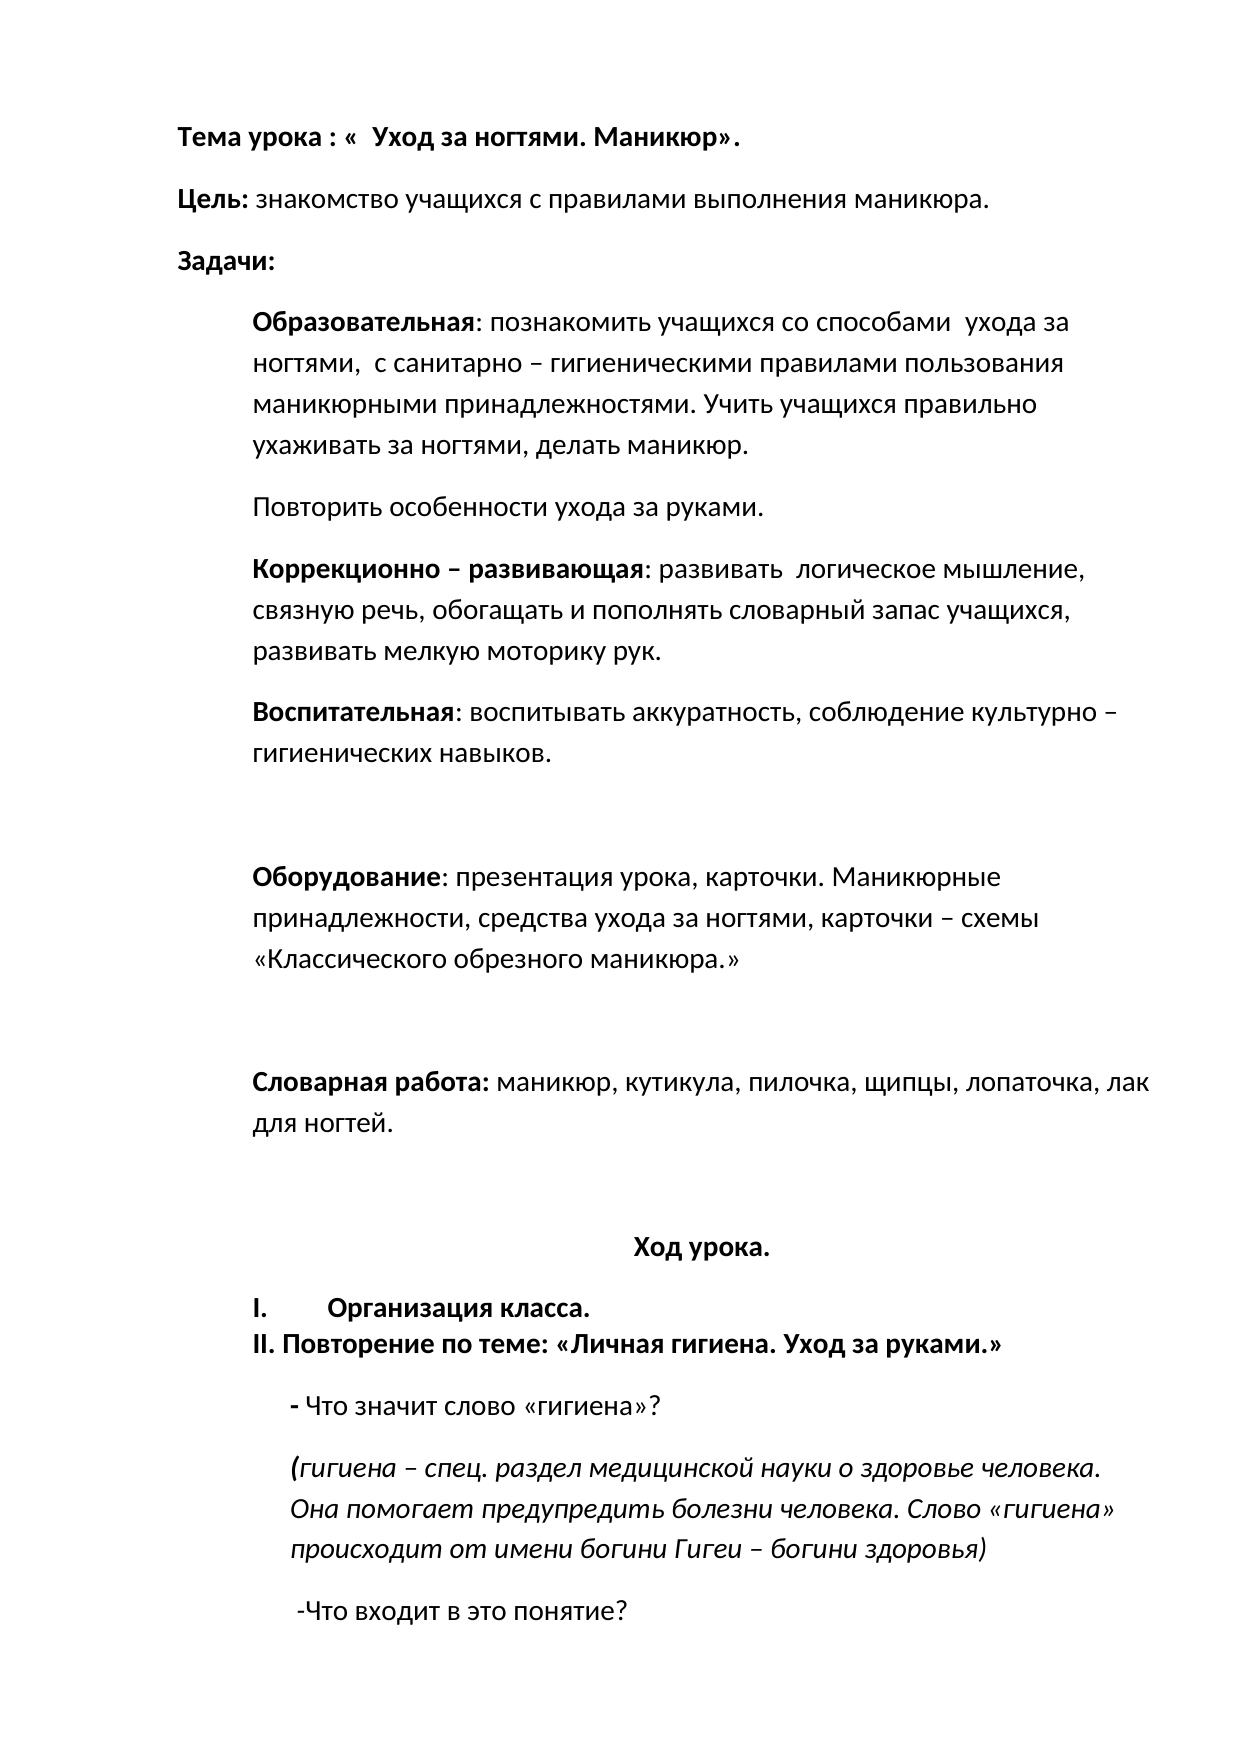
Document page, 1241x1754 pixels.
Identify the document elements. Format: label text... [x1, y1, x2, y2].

text Образовательная: познакомить учащихся со способами ухода за ногтями, с санитарно – гигиеническими правилами пользования маникюрными принадлежностями. Учить учащихся правильно ухаживать за ногтями, делать маникюр. [252, 303, 1152, 462]
text Тема урока : « Уход за ногтями. Маникюр». [177, 118, 1152, 154]
text (гигиена – спец. раздел медицинской науки о здоровье человека. Она помогает предупредить болезни человека. Слово «гигиена» происходит от имени богини Гигеи – богини здоровья) [290, 1449, 1152, 1566]
text Оборудование: презентация урока, карточки. Маникюрные принадлежности, средства ухода за ногтями, карточки – схемы «Классического обрезного маникюра.» [252, 858, 1152, 975]
text -Что входит в это понятие? [290, 1592, 1152, 1628]
text Задачи: [177, 242, 1152, 277]
text - Что значит слово «гигиена»? [290, 1387, 1152, 1423]
text Коррекционно – развивающая: развивать логическое мышление, связную речь, обогащать и пополнять словарный запас учащихся, развивать мелкую моторику рук. [252, 550, 1152, 667]
text Воспитательная: воспитывать аккуратность, соблюдение культурно – гигиенических навыков. [252, 693, 1152, 770]
list Организация класса. [252, 1289, 1152, 1325]
text Повторить особенности ухода за руками. [252, 488, 1152, 524]
text II. Повторение по теме: «Личная гигиена. Уход за руками.» [252, 1325, 1152, 1361]
text Словарная работа: маникюр, кутикула, пилочка, щипцы, лопаточка, лак для ногтей. [252, 1063, 1152, 1140]
text Цель: знакомство учащихся с правилами выполнения маникюра. [177, 180, 1152, 216]
text Ход урока. [252, 1228, 1152, 1263]
